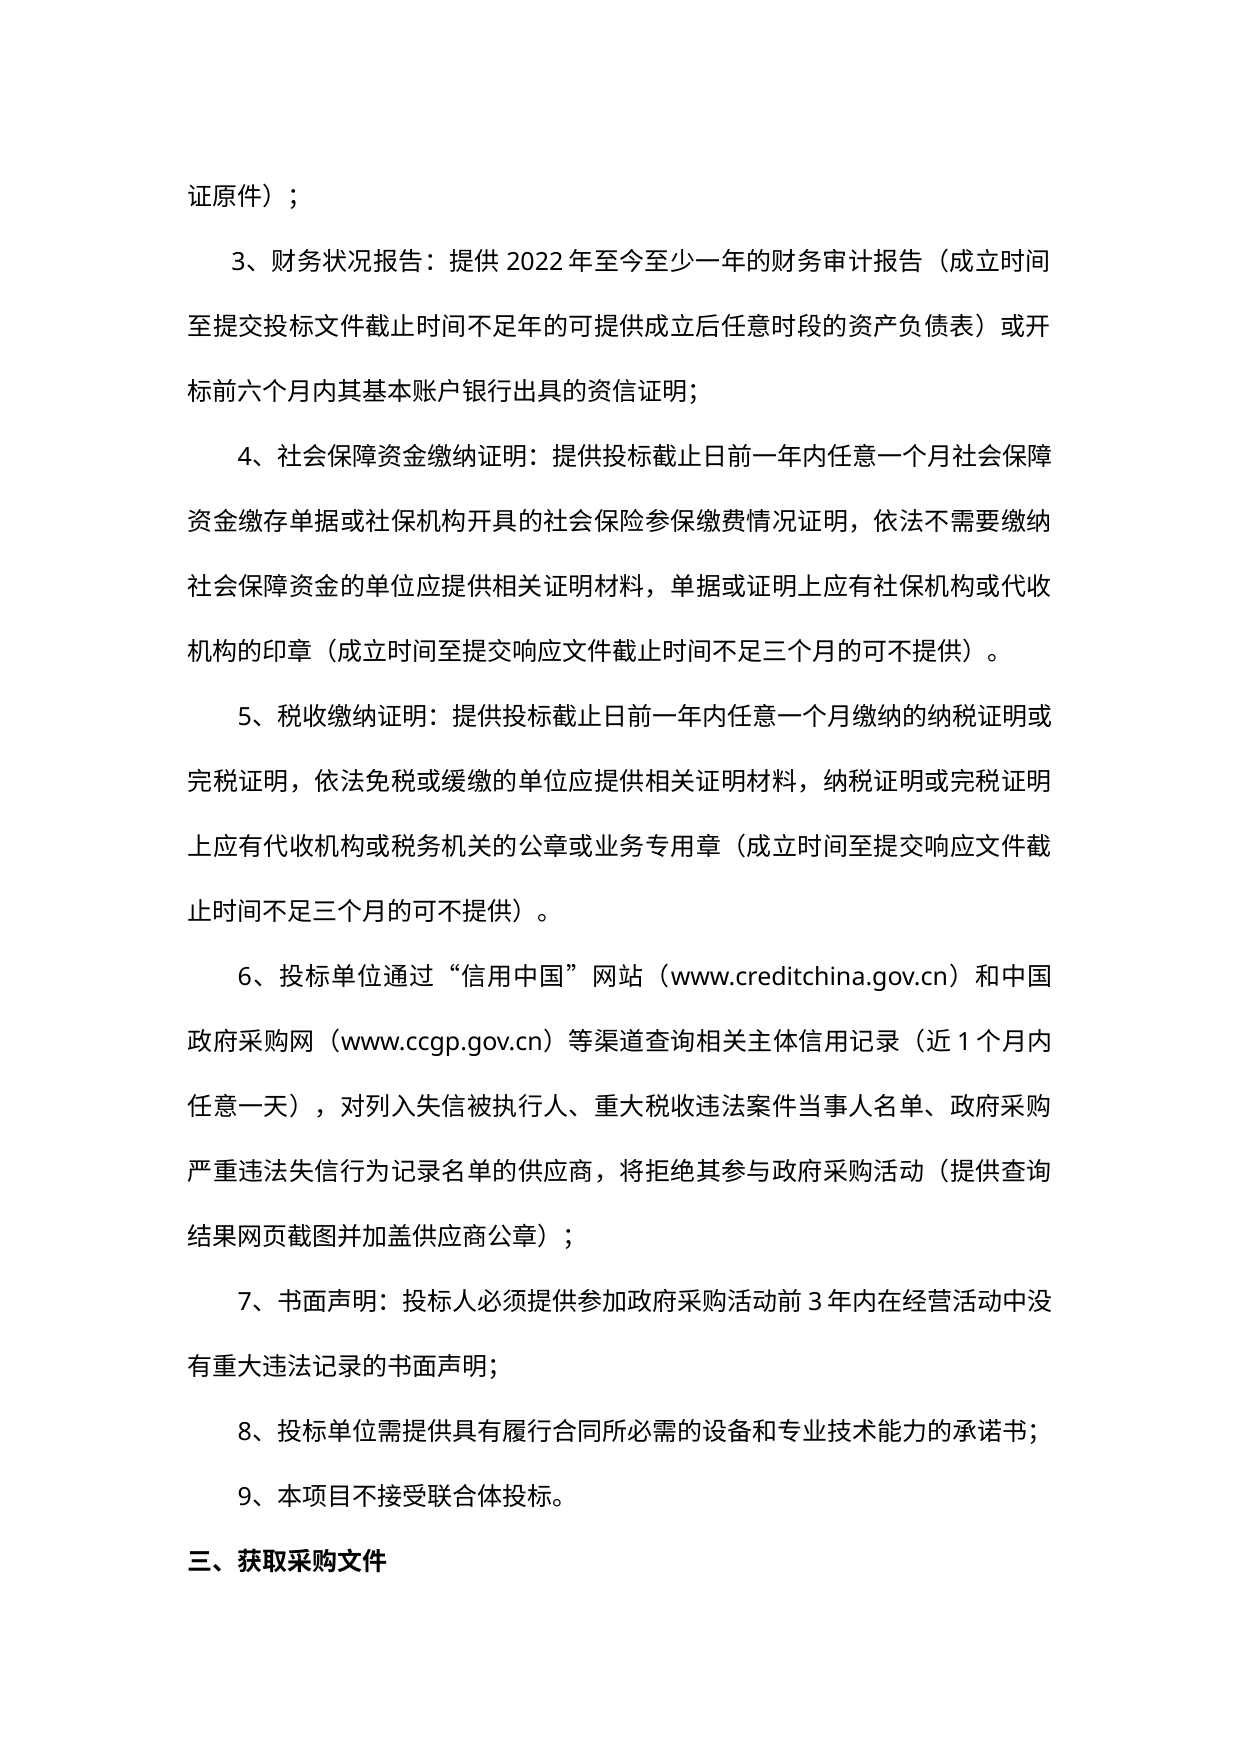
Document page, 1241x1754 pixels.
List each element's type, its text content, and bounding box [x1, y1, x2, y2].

text 6、投标单位通过“信用中国”网站（www.creditchina.gov.cn）和中国政府采购网（www.ccgp.gov.cn）等渠道查询相关主体信用记录（近1个月内任意一天），对列入失信被执行人、重大税收违法案件当事人名单、政府采购严重违法失信行为记录名单的供应商，将拒绝其参与政府采购活动（提供查询结果网页截图并加盖供应商公章）； [187, 942, 1053, 1267]
text 8、投标单位需提供具有履行合同所必需的设备和专业技术能力的承诺书； [187, 1397, 1053, 1462]
text 3、财务状况报告：提供2022年至今至少一年的财务审计报告（成立时间至提交投标文件截止时间不足年的可提供成立后任意时段的资产负债表）或开标前六个月内其基本账户银行出具的资信证明； [187, 227, 1053, 422]
text 5、税收缴纳证明：提供投标截止日前一年内任意一个月缴纳的纳税证明或完税证明，依法免税或缓缴的单位应提供相关证明材料，纳税证明或完税证明上应有代收机构或税务机关的公章或业务专用章（成立时间至提交响应文件截止时间不足三个月的可不提供）。 [187, 682, 1053, 942]
text 9、本项目不接受联合体投标。 [187, 1462, 1053, 1527]
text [187, 162, 1053, 227]
text 4、社会保障资金缴纳证明：提供投标截止日前一年内任意一个月社会保障资金缴存单据或社保机构开具的社会保险参保缴费情况证明，依法不需要缴纳社会保障资金的单位应提供相关证明材料，单据或证明上应有社保机构或代收机构的印章（成立时间至提交响应文件截止时间不足三个月的可不提供）。 [187, 422, 1053, 682]
text 7、书面声明：投标人必须提供参加政府采购活动前3年内在经营活动中没有重大违法记录的书面声明； [187, 1267, 1053, 1397]
text 三、获取采购文件 [187, 1527, 1053, 1592]
